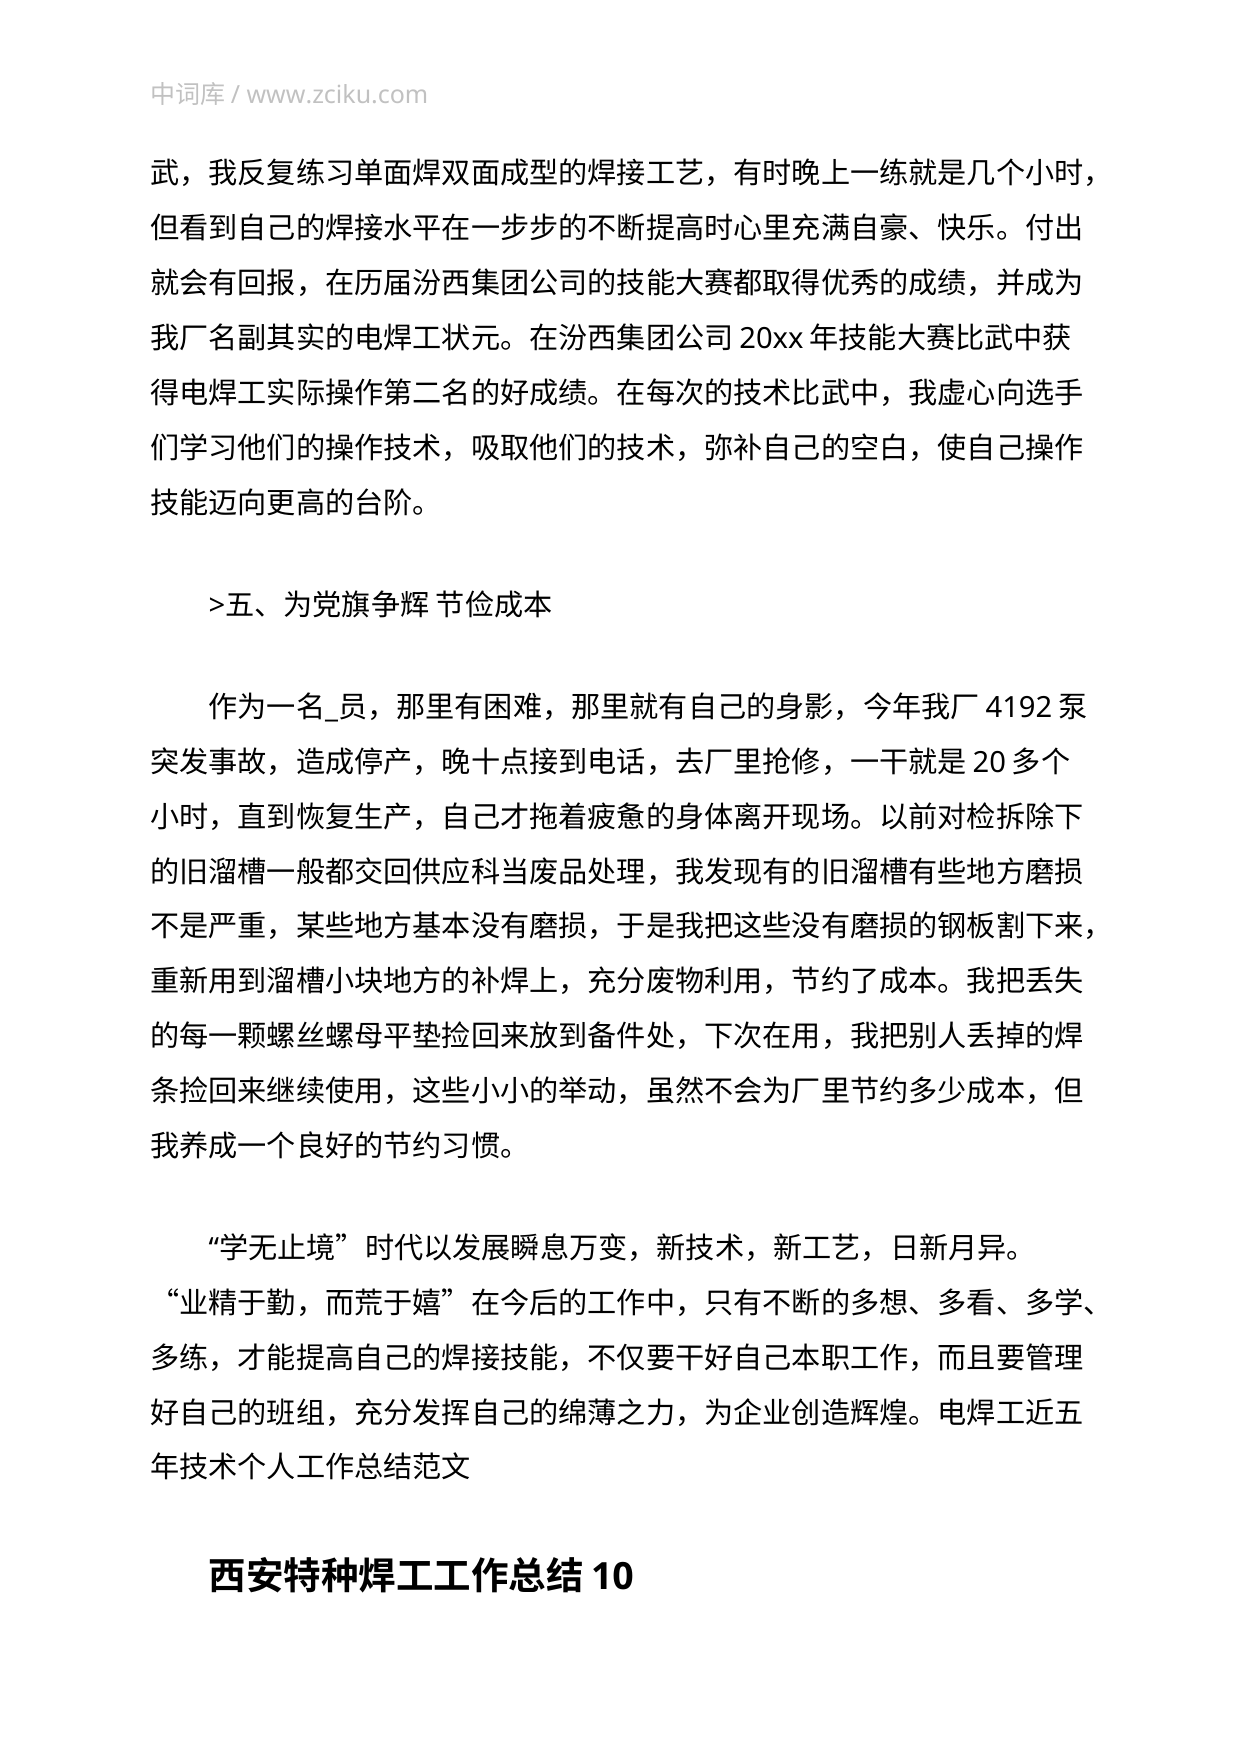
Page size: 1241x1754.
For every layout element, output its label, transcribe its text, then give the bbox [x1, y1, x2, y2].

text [150, 150, 1090, 522]
text >五、为党旗争辉 节俭成本 [150, 581, 1090, 624]
text 作为一名_员，那里有困难，那里就有自己的身影，今年我厂4192泵突发事故，造成停产，晚十点接到电话，去厂里抢修，一干就是20多个小时，直到恢复生产，自己才拖着疲惫的身体离开现场。以前对检拆除下的旧溜槽一般都交回供应科当废品处理，我发现有的旧溜槽有些地方磨损不是严重，某些地方基本没有磨损，于是我把这些没有磨损的钢板割下来，重新用到溜槽小块地方的补焊上，充分废物利用，节约了成本。我把丢失的每一颗螺丝螺母平垫捡回来放到备件处，下次在用，我把别人丢掉的焊条捡回来继续使用，这些小小的举动，虽然不会为厂里节约多少成本，但我养成一个良好的节约习惯。 [150, 683, 1090, 1165]
text 西安特种焊工工作总结10 [150, 1546, 1090, 1600]
text “学无止境”时代以发展瞬息万变，新技术，新工艺，日新月异。“业精于勤，而荒于嬉”在今后的工作中，只有不断的多想、多看、多学、多练，才能提高自己的焊接技能，不仅要干好自己本职工作，而且要管理好自己的班组，充分发挥自己的绵薄之力，为企业创造辉煌。电焊工近五年技术个人工作总结范文 [150, 1224, 1090, 1486]
